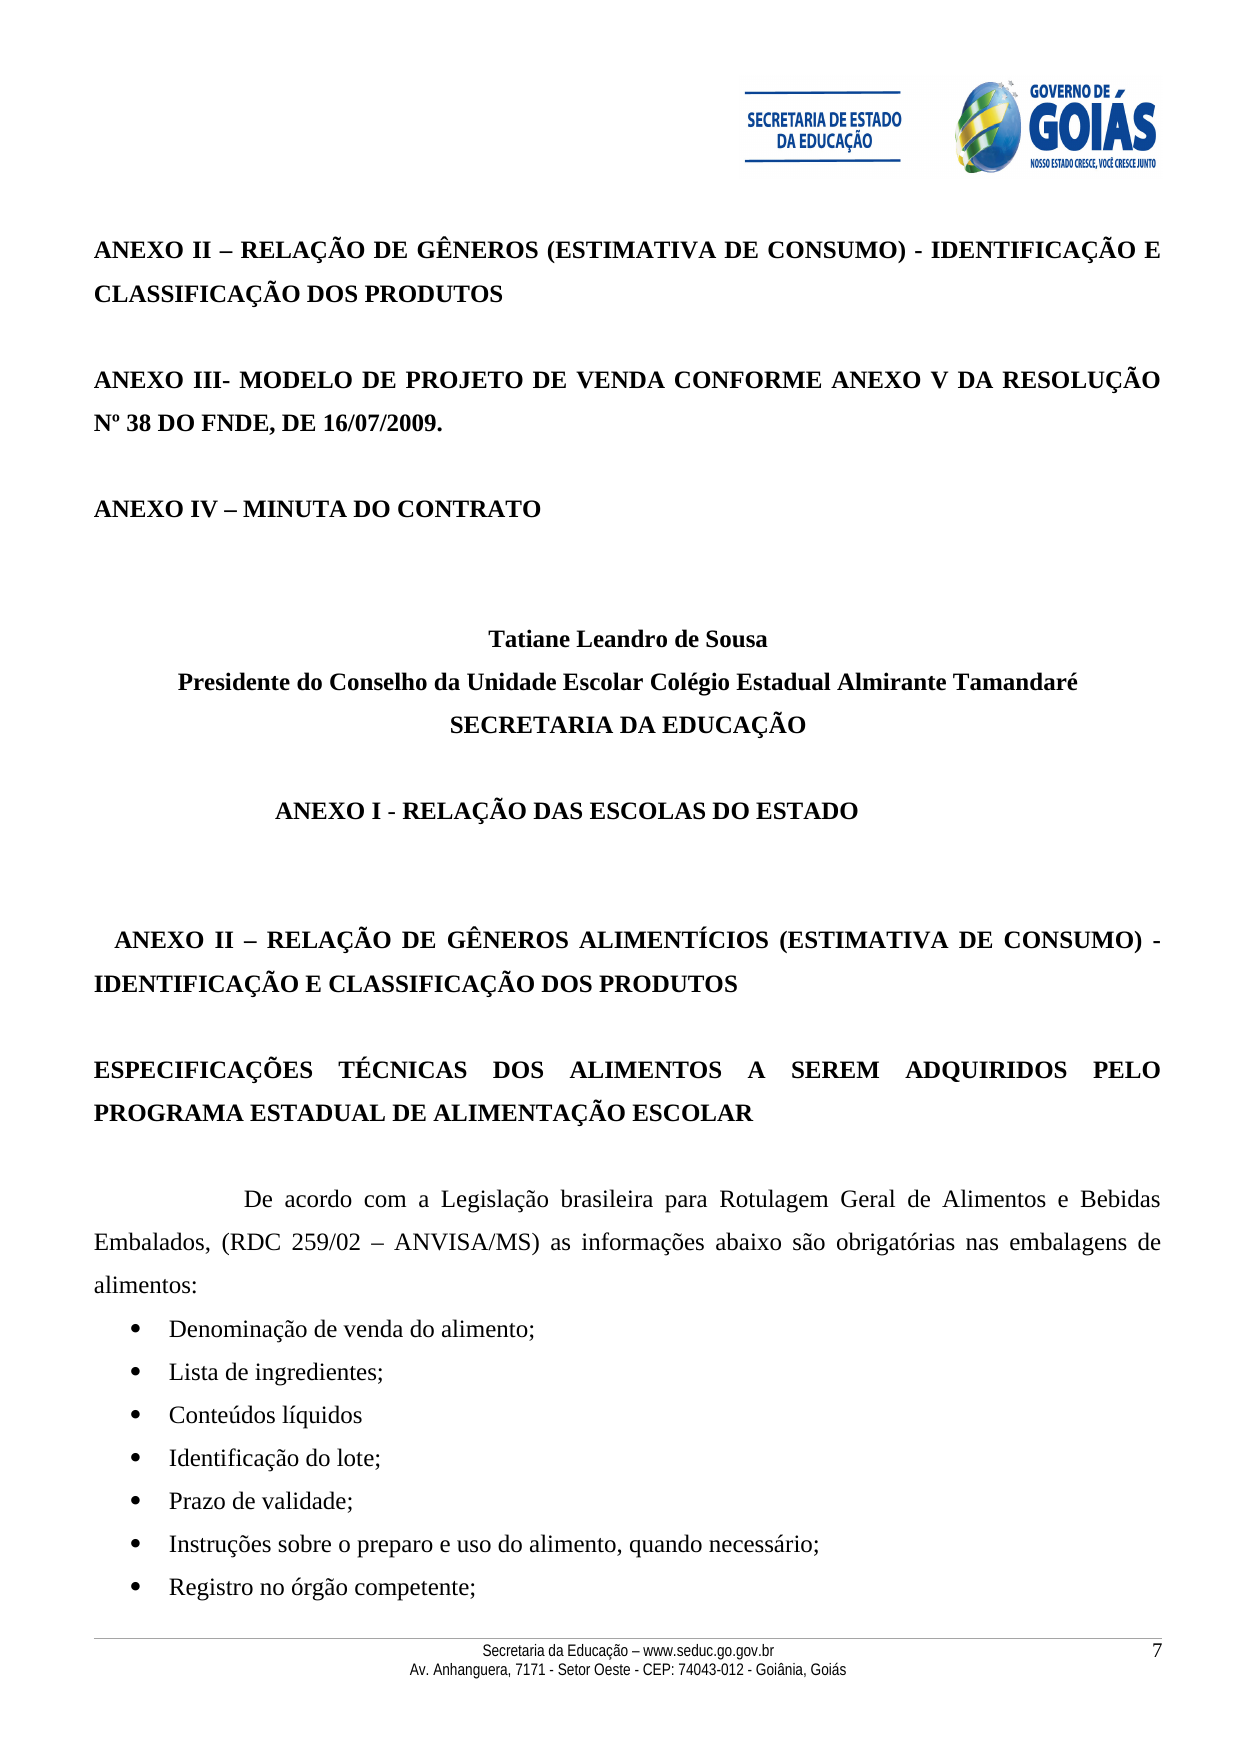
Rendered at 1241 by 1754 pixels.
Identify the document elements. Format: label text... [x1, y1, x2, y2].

list Denominação de venda do alimento; [131, 1314, 1162, 1342]
text SECRETARIA DA EDUCAÇÃO [94, 710, 1162, 739]
list Prazo de validade; [131, 1486, 1162, 1515]
list Identificação do lote; [131, 1443, 1162, 1472]
text ANEXO III- MODELO DE PROJETO DE VENDA CONFORME ANEXO V DA RESOLUÇÃO Nº 38 DO FNDE, DE 16/07/2009. [94, 365, 1162, 437]
text ESPECIFICAÇÕES TÉCNICAS DOS ALIMENTOS A SEREM ADQUIRIDOS PELO PROGRAMA ESTADUAL DE ALIMENTAÇÃO ESCOLAR [94, 1055, 1162, 1127]
picture [739, 75, 1163, 179]
text De acordo com a Legislação brasileira para Rotulagem Geral de Alimentos e Bebidas Embalados, (RDC 259/02 – ANVISA/MS) as informações abaixo são obrigatórias nas embalagens de alimentos: [94, 1184, 1162, 1299]
list Instruções sobre o preparo e uso do alimento, quando necessário; [131, 1529, 1162, 1558]
text ANEXO IV – MINUTA DO CONTRATO [94, 494, 1162, 523]
text Tatiane Leandro de Sousa [94, 624, 1162, 652]
text ANEXO I - RELAÇÃO DAS ESCOLAS DO ESTADO [94, 796, 1162, 825]
list Conteúdos líquidos [131, 1400, 1162, 1429]
text ANEXO II – RELAÇÃO DE GÊNEROS (ESTIMATIVA DE CONSUMO) - IDENTIFICAÇÃO E CLASSIFICAÇÃO DOS PRODUTOS [94, 236, 1162, 307]
list Lista de ingredientes; [131, 1357, 1162, 1386]
list Registro no órgão competente; [131, 1572, 1162, 1601]
text ANEXO II – RELAÇÃO DE GÊNEROS ALIMENTÍCIOS (ESTIMATIVA DE CONSUMO) - IDENTIFICAÇÃO E CLASSIFICAÇÃO DOS PRODUTOS [94, 926, 1162, 997]
text Presidente do Conselho da Unidade Escolar Colégio Estadual Almirante Tamandaré [94, 667, 1162, 696]
